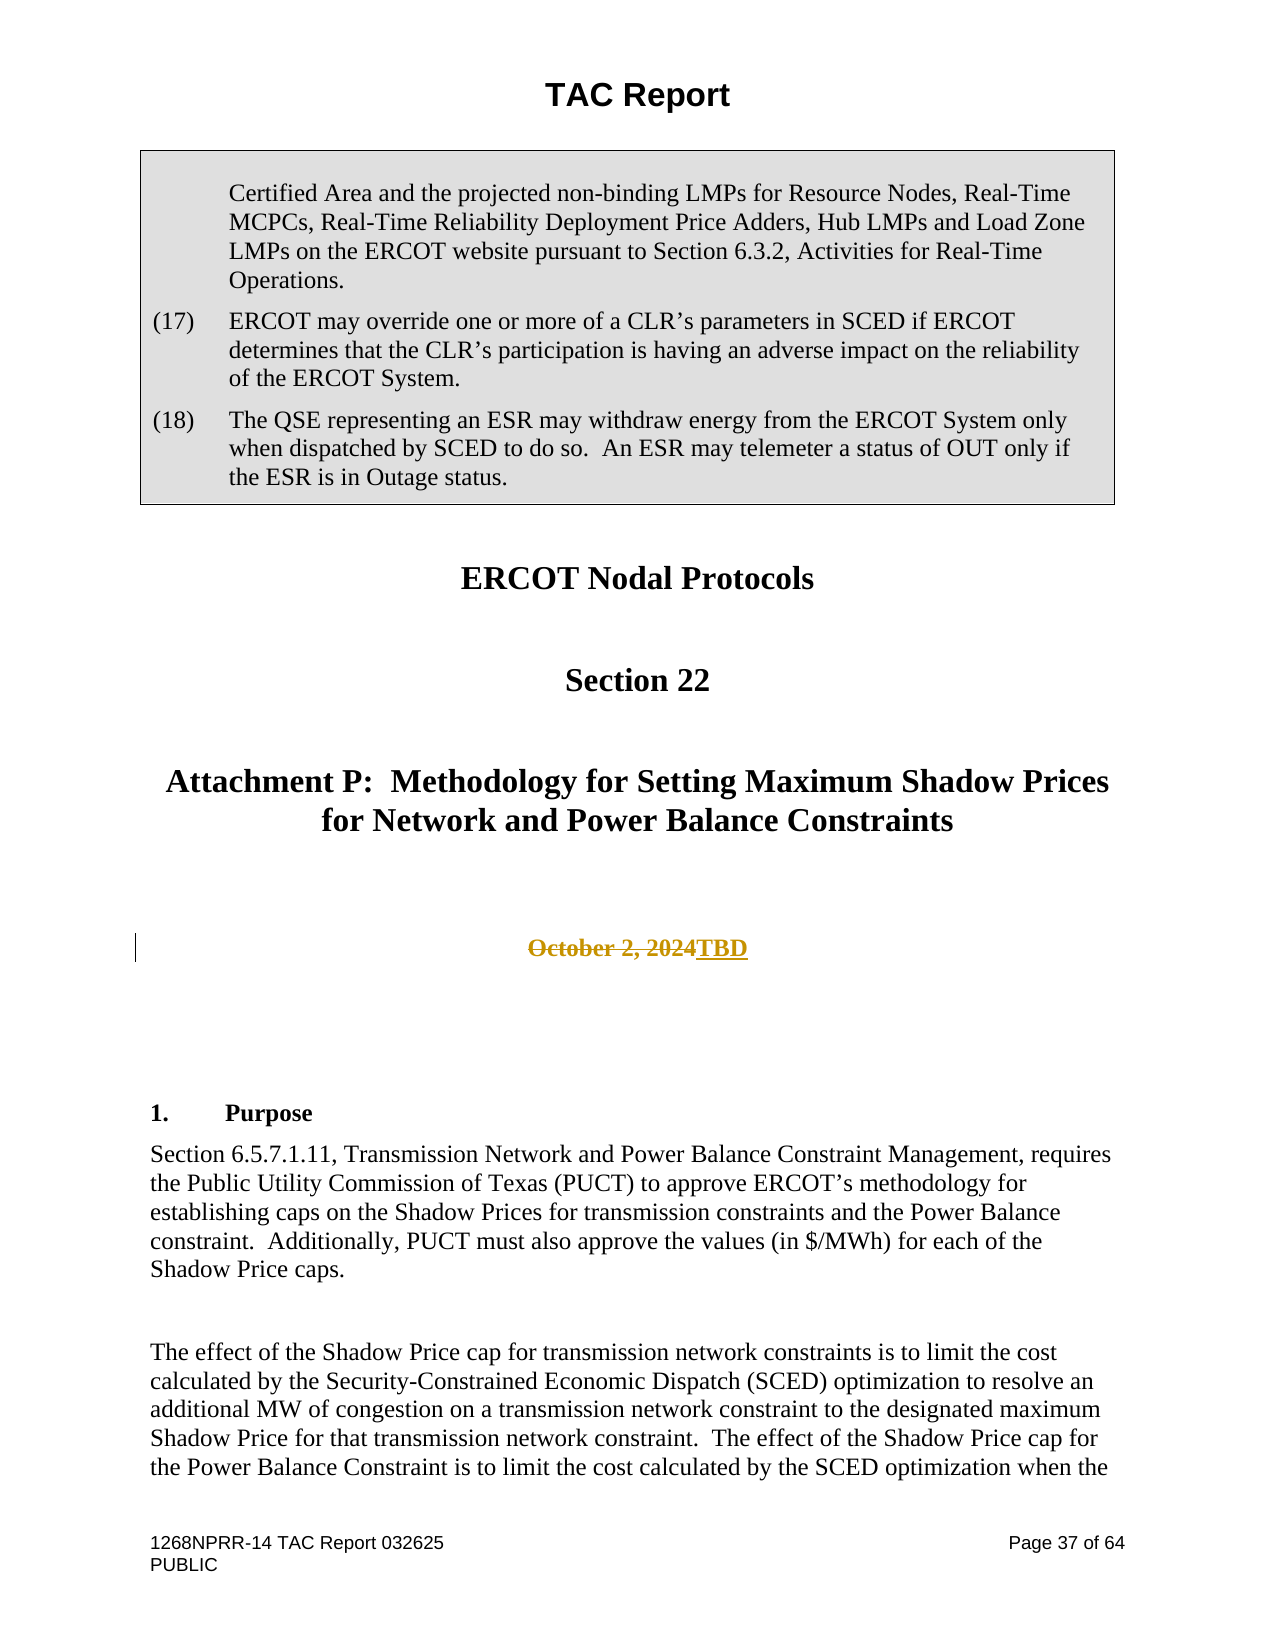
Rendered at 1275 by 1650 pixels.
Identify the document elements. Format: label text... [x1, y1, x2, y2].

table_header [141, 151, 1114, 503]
text Attachment P: Methodology for Setting Maximum Shadow Prices for Network and Power Balance Constraints [150, 762, 1125, 838]
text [150, 1337, 1125, 1481]
text 1. Purpose [150, 1098, 1125, 1127]
text Section 6.5.7.1.11, Transmission Network and Power Balance Constraint Management, requires the Public Utility Commission of Texas (PUCT) to approve ERCOT’s methodology for establishing caps on the Shadow Prices for transmission constraints and the Power Balance constraint. Additionally, PUCT must also approve the values (in $/MWh) for each of the Shadow Price caps. [150, 1139, 1125, 1283]
text ERCOT Nodal Protocols [150, 558, 1125, 597]
text Section 22 [150, 660, 1125, 698]
